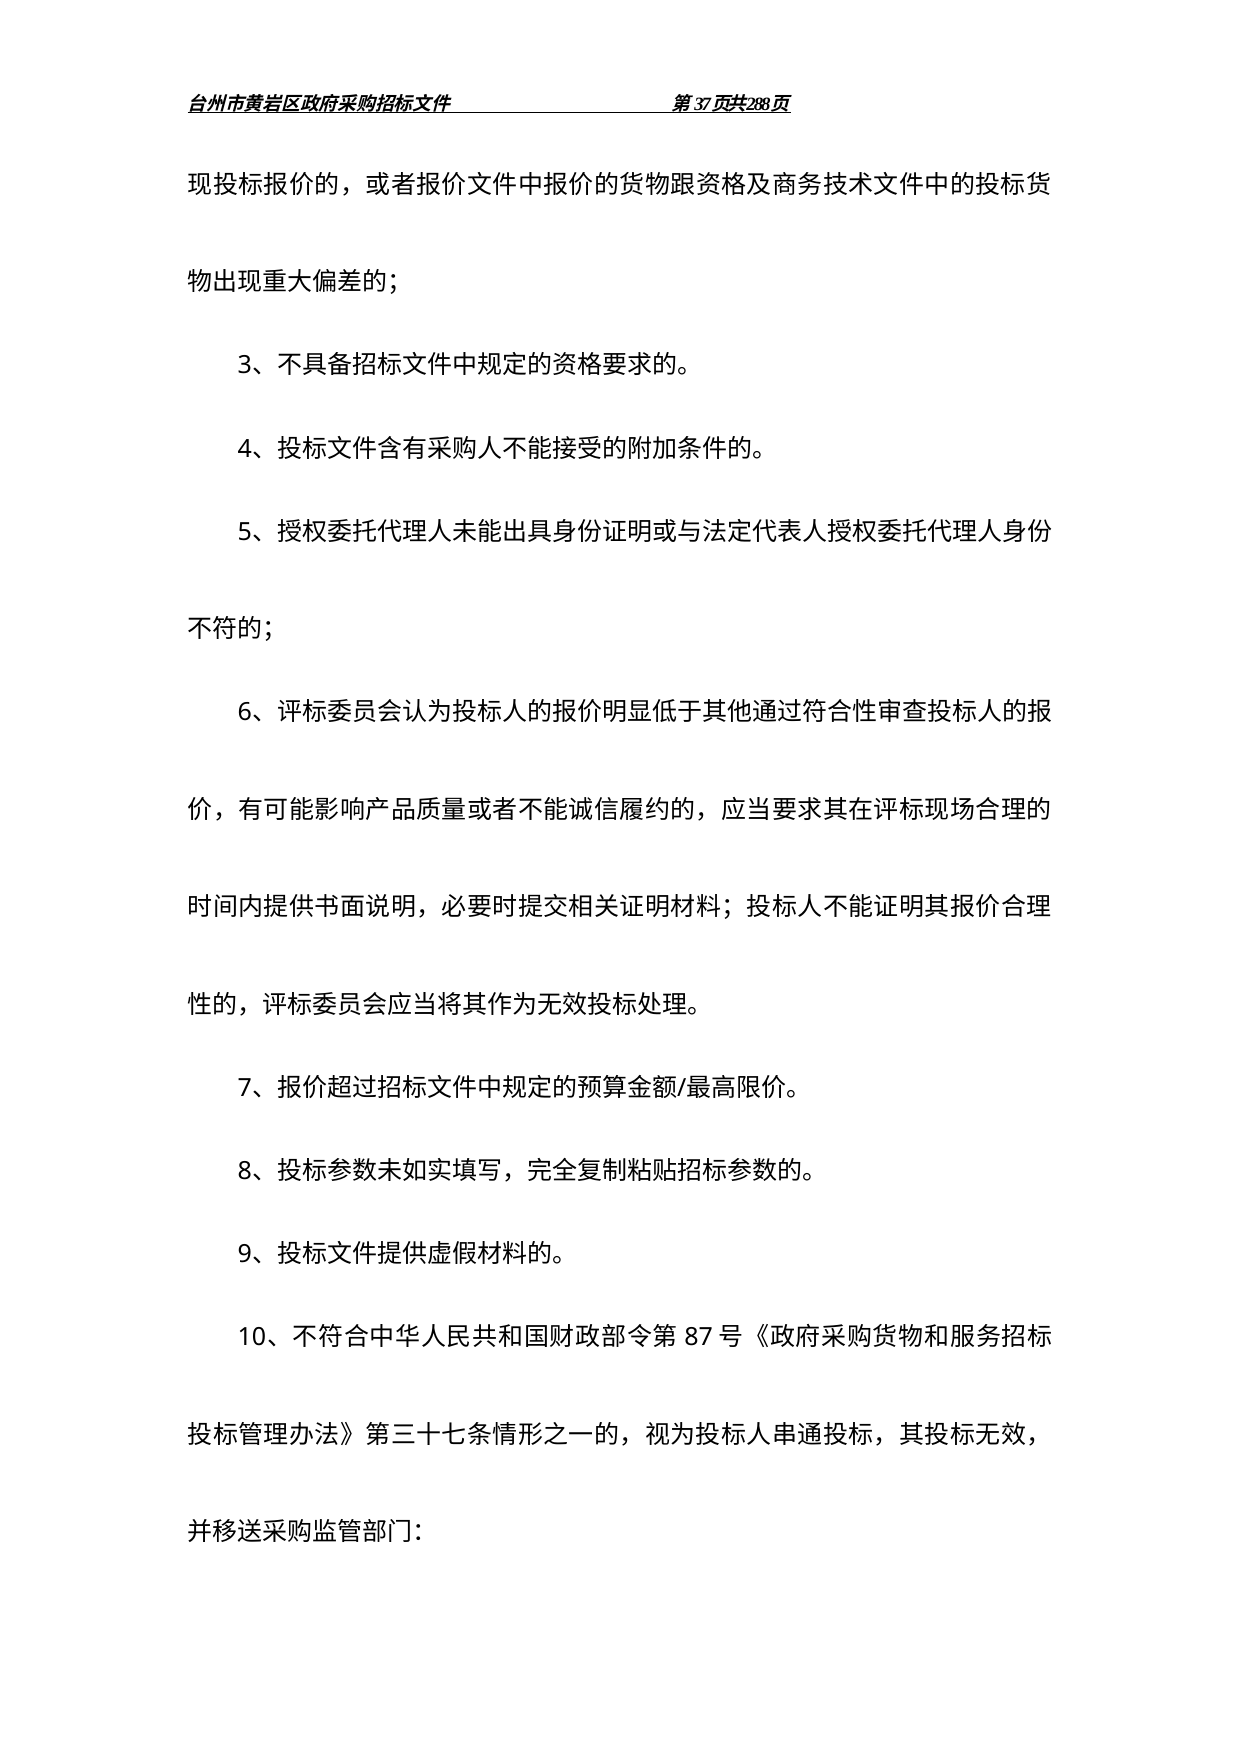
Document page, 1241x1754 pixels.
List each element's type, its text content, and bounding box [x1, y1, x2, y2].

text 3、不具备招标文件中规定的资格要求的。 [187, 331, 1053, 396]
text 8、投标参数未如实填写，完全复制粘贴招标参数的。 [187, 1136, 1053, 1201]
text 5、授权委托代理人未能出具身份证明或与法定代表人授权委托代理人身份不符的； [187, 497, 1053, 659]
text 6、评标委员会认为投标人的报价明显低于其他通过符合性审查投标人的报价，有可能影响产品质量或者不能诚信履约的，应当要求其在评标现场合理的时间内提供书面说明，必要时提交相关证明材料；投标人不能证明其报价合理性的，评标委员会应当将其作为无效投标处理。 [187, 677, 1053, 1035]
text 10、不符合中华人民共和国财政部令第87号《政府采购货物和服务招标投标管理办法》第三十七条情形之一的，视为投标人串通投标，其投标无效，并移送采购监管部门： [187, 1302, 1053, 1562]
text 7、报价超过招标文件中规定的预算金额/最高限价。 [187, 1053, 1053, 1118]
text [187, 150, 1053, 312]
text 4、投标文件含有采购人不能接受的附加条件的。 [187, 414, 1053, 479]
text 9、投标文件提供虚假材料的。 [187, 1219, 1053, 1284]
